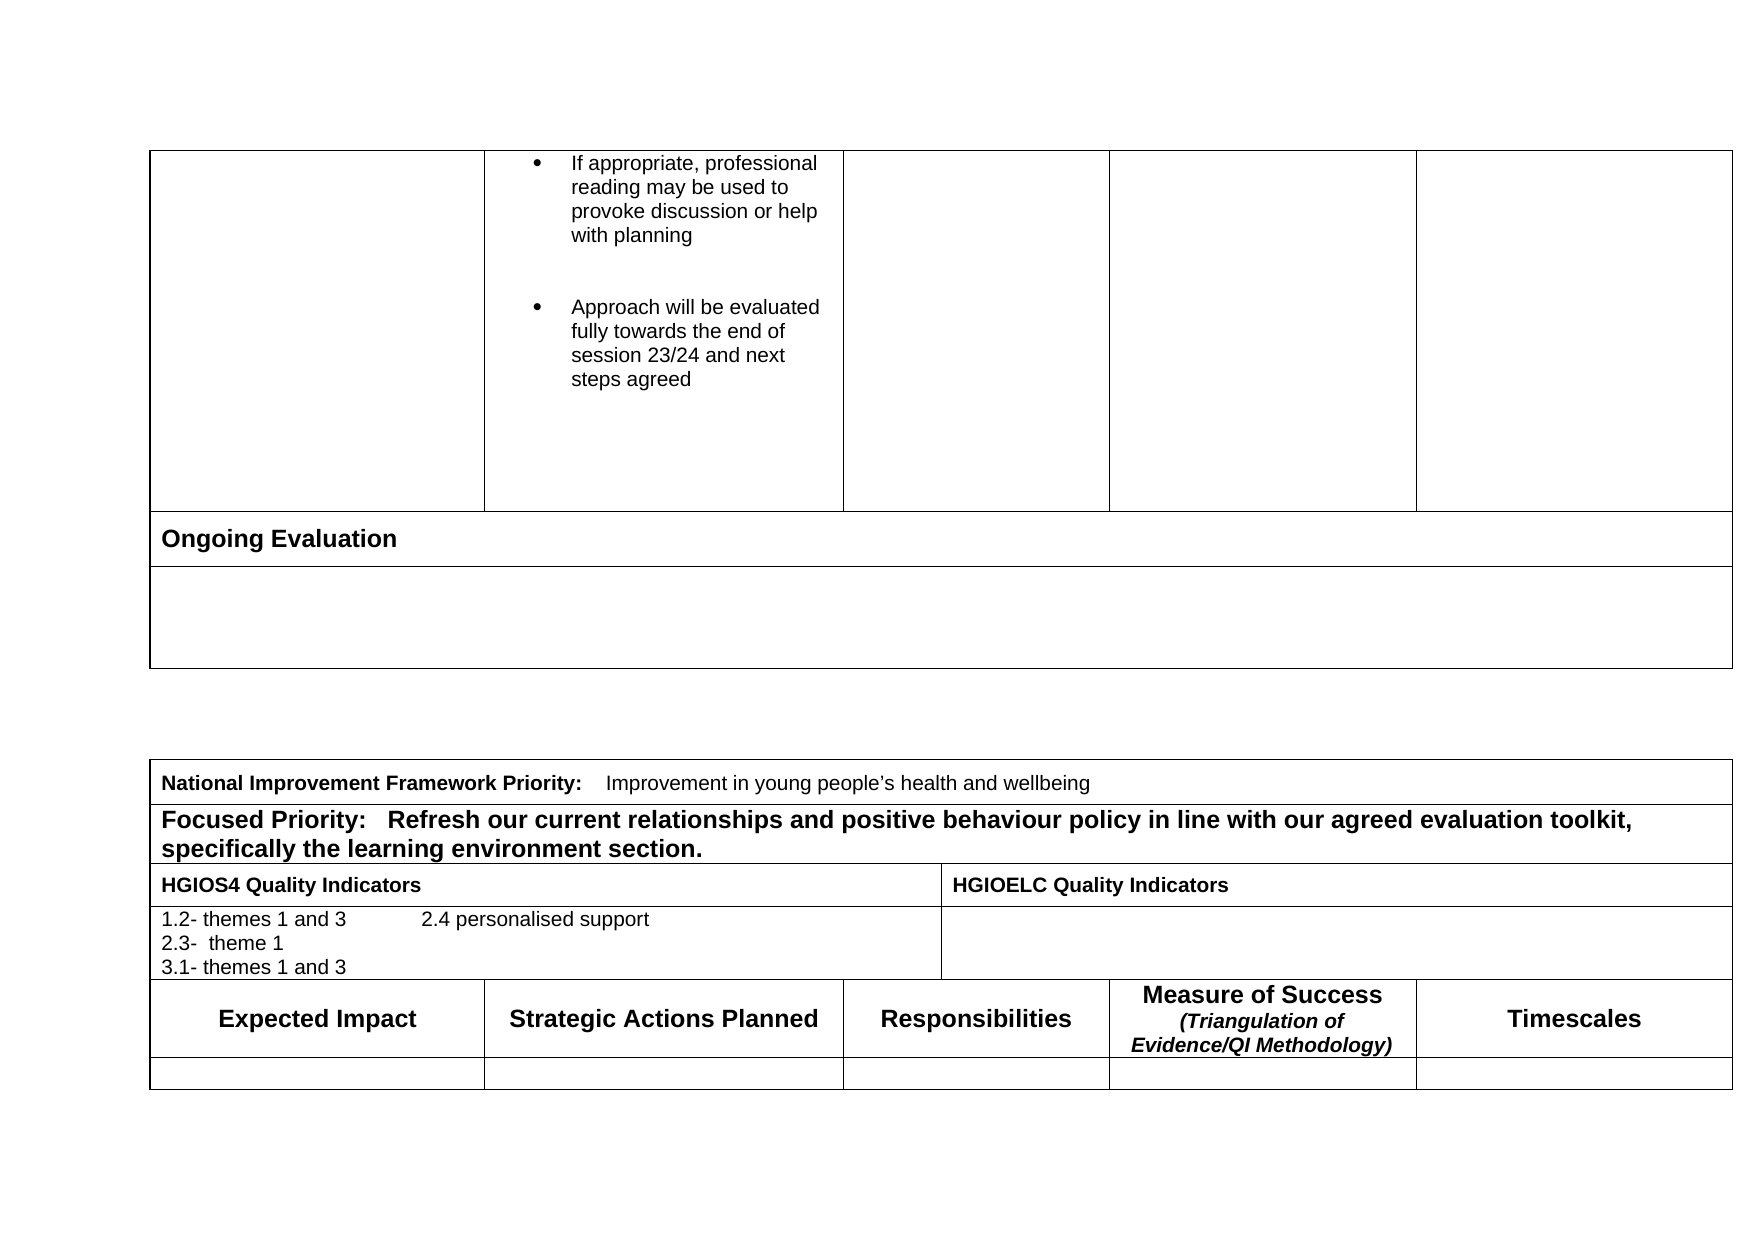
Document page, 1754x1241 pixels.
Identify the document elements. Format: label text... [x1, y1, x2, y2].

table_cell [151, 567, 1732, 668]
table_cell Expected Impact [151, 980, 484, 1057]
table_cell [1417, 151, 1732, 511]
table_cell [844, 151, 1109, 511]
table_cell [942, 907, 1732, 979]
table_cell Focused Priority: Refresh our current relationships and positive behaviour policy in line with our agreed evaluation toolkit, specifically the learning environment section. [151, 805, 1732, 863]
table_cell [1417, 1058, 1732, 1089]
table_cell Measure of Success (Triangulation of Evidence/QI Methodology) [1110, 980, 1416, 1057]
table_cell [844, 1058, 1109, 1089]
table_cell Responsibilities [844, 980, 1109, 1057]
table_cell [151, 1058, 484, 1089]
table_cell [485, 1058, 843, 1089]
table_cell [151, 151, 484, 511]
table_cell HGIOELC Quality Indicators [942, 864, 1732, 906]
table_cell Ongoing Evaluation [151, 512, 1732, 566]
table_cell 1.2- themes 1 and 3 2.4 personalised support 2.3- theme 1 3.1- themes 1 and 3 [151, 907, 941, 979]
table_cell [1110, 151, 1416, 511]
table_cell HGIOS4 Quality Indicators [151, 864, 941, 906]
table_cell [1110, 1058, 1416, 1089]
table_cell Timescales [1417, 980, 1732, 1057]
table_cell Strategic Actions Planned [485, 980, 843, 1057]
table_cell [485, 151, 843, 511]
table_header National Improvement Framework Priority: Improvement in young people’s health and wellbeing [151, 760, 1732, 804]
